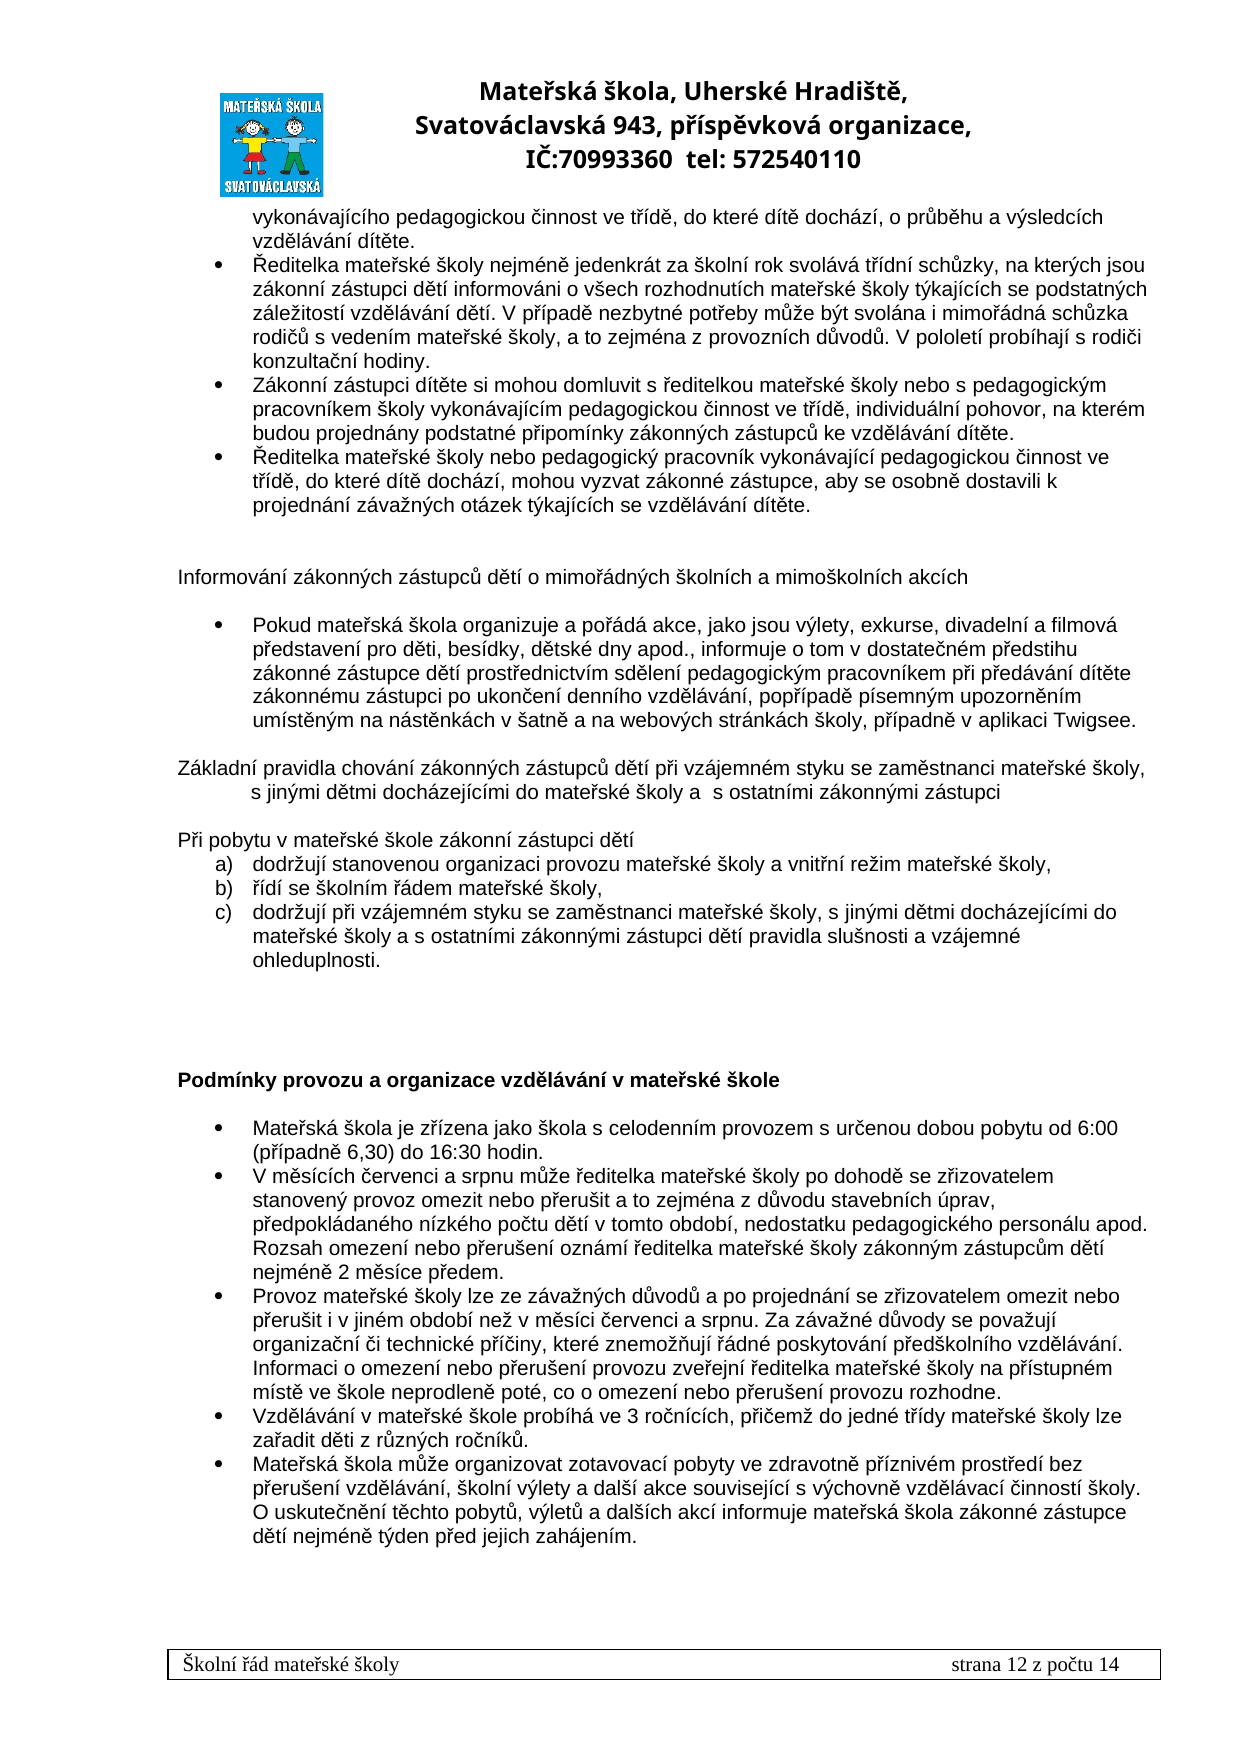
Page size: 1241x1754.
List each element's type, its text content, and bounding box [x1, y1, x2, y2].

subtitle Informování zákonných zástupců dětí o mimořádných školních a mimoškolních akcích [177, 564, 1152, 588]
list Ředitelka mateřské školy nebo pedagogický pracovník vykonávající pedagogickou činnost ve třídě, do které dítě dochází, mohou vyzvat zákonné zástupce, aby se osobně dostavili k projednání závažných otázek týkajících se vzdělávání dítěte. [215, 444, 1152, 517]
picture [287, 100, 321, 112]
picture [224, 101, 246, 112]
list Pokud mateřská škola organizuje a pořádá akce, jako jsou výlety, exkurse, divadelní a filmová představení pro děti, besídky, dětské dny apod., informuje o tom v dostatečném předstihu zákonné zástupce dětí prostřednictvím sdělení pedagogickým pracovníkem při předávání dítěte zákonnému zástupci po ukončení denního vzdělávání, popřípadě písemným upozorněním umístěným na nástěnkách v šatně a na webových stránkách školy, případně v aplikaci Twigsee. [215, 612, 1152, 732]
list Ředitelka mateřské školy nejméně jedenkrát za školní rok svolává třídní schůzky, na kterých jsou zákonní zástupci dětí informováni o všech rozhodnutích mateřské školy týkajících se podstatných záležitostí vzdělávání dětí. V případě nezbytné potřeby může být svolána i mimořádná schůzka rodičů s vedením mateřské školy, a to zejména z provozních důvodů. V pololetí probíhají s rodiči konzultační hodiny. [215, 253, 1152, 373]
subtitle Podmínky provozu a organizace vzdělávání v mateřské škole [177, 1068, 1152, 1092]
list Zákonní zástupci dítěte si mohou domluvit s ředitelkou mateřské školy nebo s pedagogickým pracovníkem školy vykonávajícím pedagogickou činnost ve třídě, individuální pohovor, na kterém budou projednány podstatné připomínky zákonných zástupců ke vzdělávání dítěte. [215, 373, 1152, 444]
subtitle Základní pravidla chování zákonných zástupců dětí při vzájemném styku se zaměstnanci mateřské školy, s jinými dětmi docházejícími do mateřské školy a s ostatními zákonnými zástupci [177, 756, 1152, 804]
list V měsících červenci a srpnu může ředitelka mateřské školy po dohodě se zřizovatelem stanovený provoz omezit nebo přerušit a to zejména z důvodu stavebních úprav, předpokládaného nízkého počtu dětí v tomto období, nedostatku pedagogického personálu apod. Rozsah omezení nebo přerušení oznámí ředitelka mateřské školy zákonným zástupcům dětí nejméně 2 měsíce předem. [215, 1164, 1152, 1283]
list dodržují stanovenou organizaci provozu mateřské školy a vnitřní režim mateřské školy, [215, 852, 1152, 876]
list dodržují při vzájemném styku se zaměstnanci mateřské školy, s jinými dětmi docházejícími do mateřské školy a s ostatními zákonnými zástupci dětí pravidla slušnosti a vzájemné ohleduplnosti. [215, 900, 1152, 972]
text Při pobytu v mateřské škole zákonní zástupci dětí [177, 828, 1152, 852]
picture [234, 117, 316, 175]
picture [248, 98, 282, 112]
list Mateřská škola je zřízena jako škola s celodenním provozem s určenou dobou pobytu od 6:00 (případně 6,30) do 16:30 hodin. [215, 1116, 1152, 1164]
list řídí se školním řádem mateřské školy, [215, 876, 1152, 900]
list Provoz mateřské školy lze ze závažných důvodů a po projednání se zřizovatelem omezit nebo přerušit i v jiném období než v měsíci červenci a srpnu. Za závažné důvody se považují organizační či technické příčiny, které znemožňují řádné poskytování předškolního vzdělávání. Informaci o omezení nebo přerušení provozu zveřejní ředitelka mateřské školy na přístupném místě ve škole neprodleně poté, co o omezení nebo přerušení provozu rozhodne. [215, 1283, 1152, 1403]
list Vzdělávání v mateřské škole probíhá ve 3 ročnících, přičemž do jedné třídy mateřské školy lze zařadit děti z různých ročníků. [215, 1403, 1152, 1451]
picture [226, 179, 320, 192]
list Mateřská škola může organizovat zotavovací pobyty ve zdravotně příznivém prostředí bez přerušení vzdělávání, školní výlety a další akce související s výchovně vzdělávací činností školy. O uskutečnění těchto pobytů, výletů a dalších akcí informuje mateřská škola zákonné zástupce dětí nejméně týden před jejich zahájením. [215, 1451, 1152, 1547]
